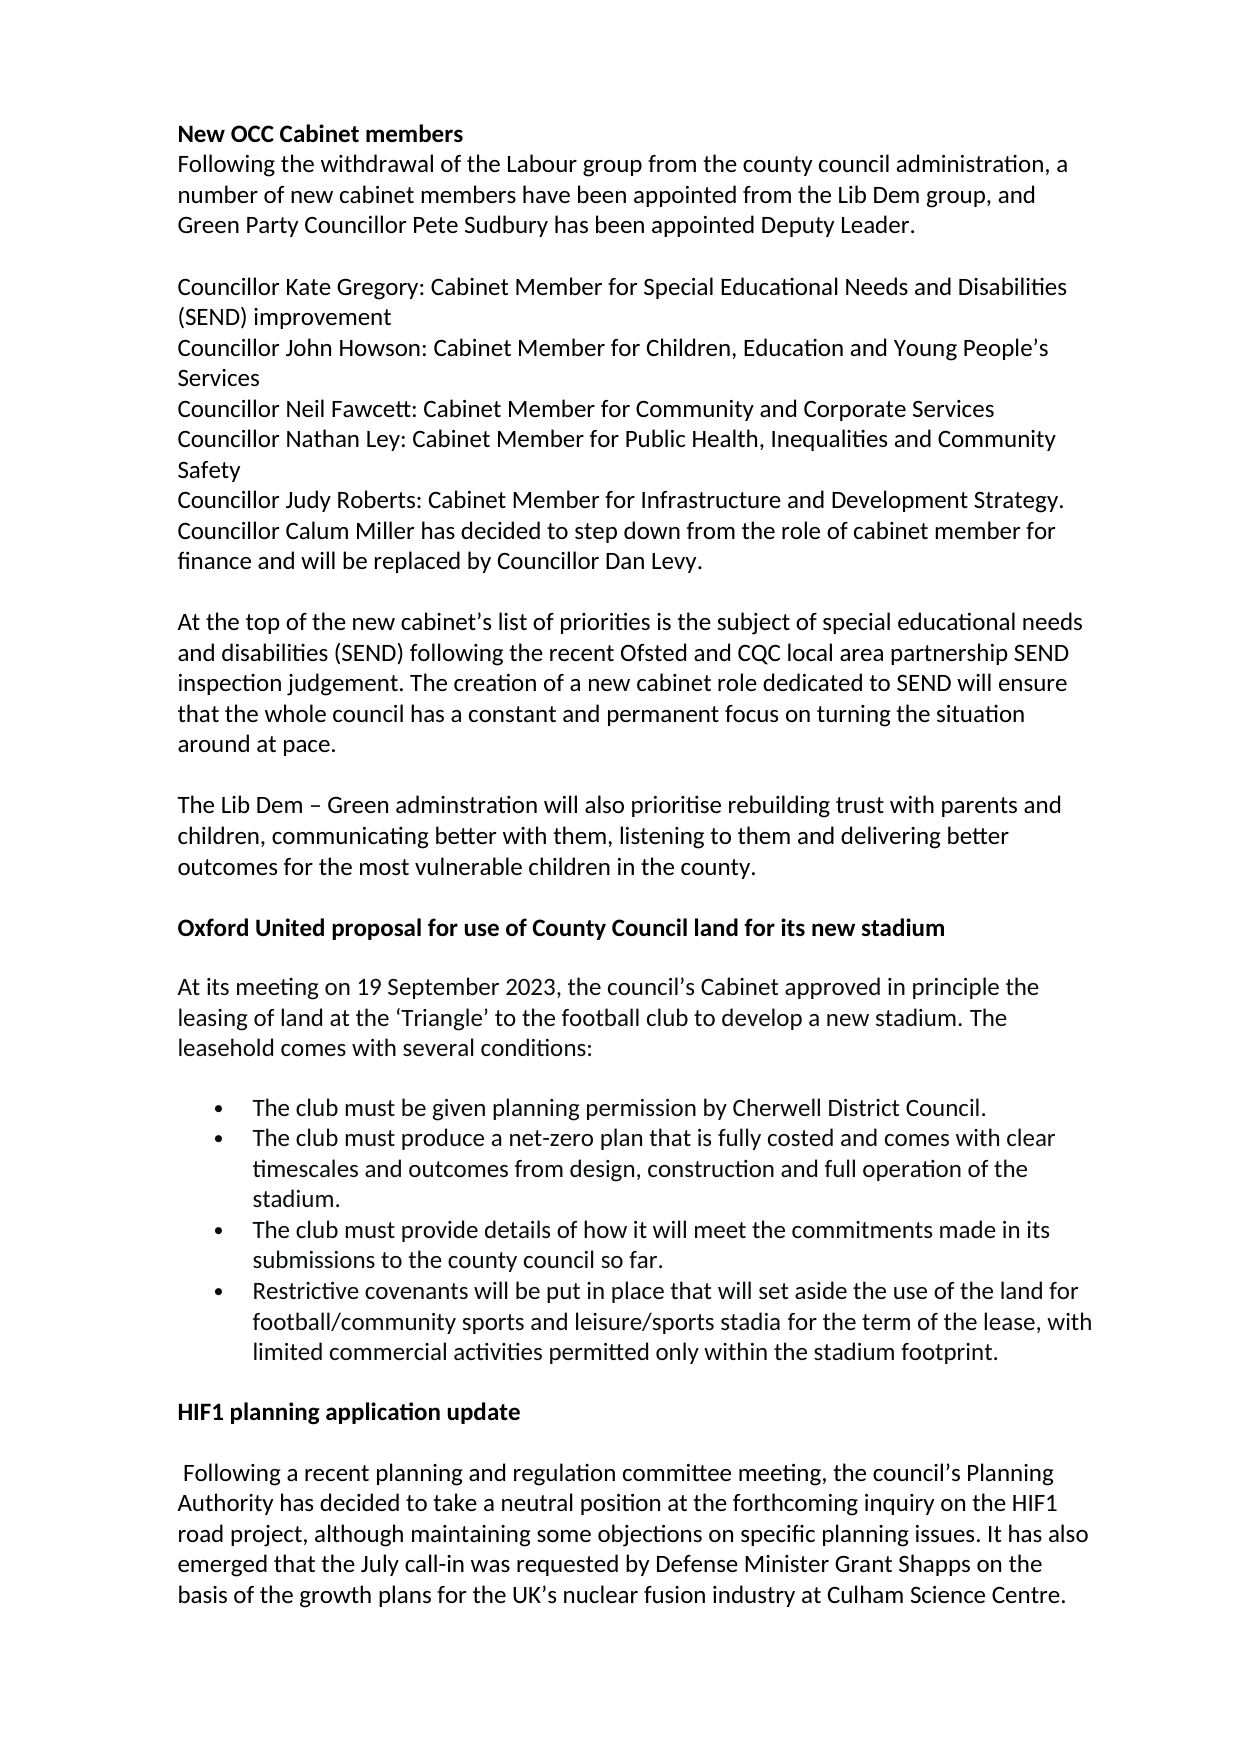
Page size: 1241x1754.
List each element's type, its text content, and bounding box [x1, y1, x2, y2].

text Oxford United proposal for use of County Council land for its new stadium [177, 912, 1093, 942]
text New OCC Cabinet members [177, 118, 1093, 149]
list The club must provide details of how it will meet the commitments made in its submissions to the county council so far. [215, 1214, 1093, 1275]
text Following a recent planning and regulation committee meeting, the council’s Planning Authority has decided to take a neutral position at the forthcoming inquiry on the HIF1 road project, although maintaining some objections on specific planning issues. It has also emerged that the July call-in was requested by Defense Minister Grant Shapps on the basis of the growth plans for the UK’s nuclear fusion industry at Culham Science Centre. [177, 1457, 1093, 1609]
text Councillor Neil Fawcett: Cabinet Member for Community and Corporate Services [177, 393, 1093, 423]
text At the top of the new cabinet’s list of priorities is the subject of special educational needs and disabilities (SEND) following the recent Ofsted and CQC local area partnership SEND inspection judgement. The creation of a new cabinet role dedicated to SEND will ensure that the whole council has a constant and permanent focus on turning the situation around at pace. [177, 606, 1093, 759]
list Restrictive covenants will be put in place that will set aside the use of the land for football/community sports and leisure/sports stadia for the term of the lease, with limited commercial activities permitted only within the stadium footprint. [215, 1275, 1093, 1367]
text The Lib Dem – Green adminstration will also prioritise rebuilding trust with parents and children, communicating better with them, listening to them and delivering better outcomes for the most vulnerable children in the county. [177, 789, 1093, 881]
text Councillor Kate Gregory: Cabinet Member for Special Educational Needs and Disabilities (SEND) improvement [177, 271, 1093, 332]
text Councillor Calum Miller has decided to step down from the role of cabinet member for finance and will be replaced by Councillor Dan Levy. [177, 515, 1093, 576]
list The club must produce a net-zero plan that is fully costed and comes with clear timescales and outcomes from design, construction and full operation of the stadium. [215, 1123, 1093, 1214]
text Councillor Judy Roberts: Cabinet Member for Infrastructure and Development Strategy. [177, 484, 1093, 515]
text At its meeting on 19 September 2023, the council’s Cabinet approved in principle the leasing of land at the ‘Triangle’ to the football club to develop a new stadium. The leasehold comes with several conditions: [177, 971, 1093, 1063]
list The club must be given planning permission by Cherwell District Council. [215, 1092, 1093, 1123]
text HIF1 planning application update [177, 1396, 1093, 1426]
text Following the withdrawal of the Labour group from the county council administration, a number of new cabinet members have been appointed from the Lib Dem group, and Green Party Councillor Pete Sudbury has been appointed Deputy Leader. [177, 149, 1093, 240]
text Councillor Nathan Ley: Cabinet Member for Public Health, Inequalities and Community Safety [177, 423, 1093, 484]
text Councillor John Howson: Cabinet Member for Children, Education and Young People’s Services [177, 332, 1093, 393]
